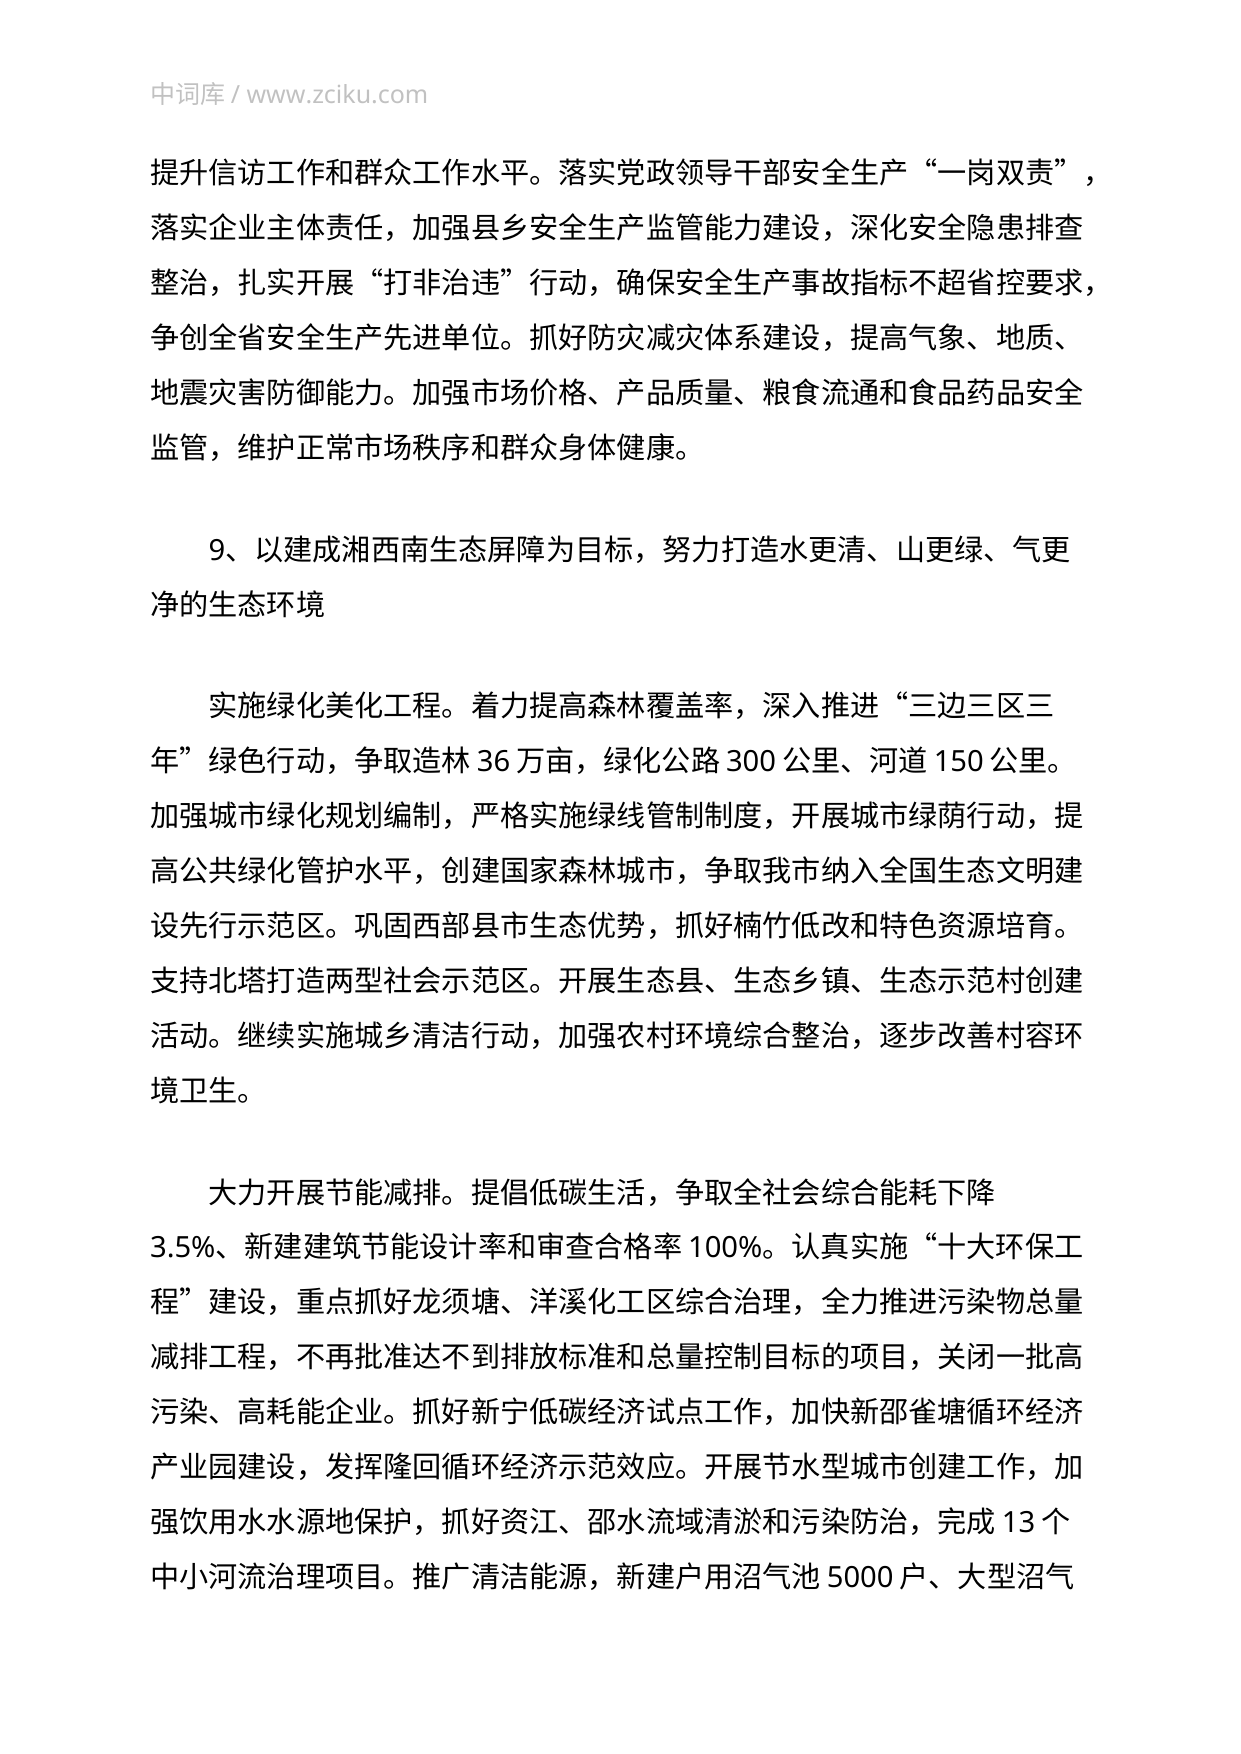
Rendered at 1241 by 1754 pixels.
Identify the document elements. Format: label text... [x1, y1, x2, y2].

text 9、以建成湘西南生态屏障为目标，努力打造水更清、山更绿、气更净的生态环境 [150, 526, 1090, 623]
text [150, 150, 1090, 467]
text 实施绿化美化工程。着力提高森林覆盖率，深入推进“三边三区三年”绿色行动，争取造林36万亩，绿化公路300公里、河道150公里。加强城市绿化规划编制，严格实施绿线管制制度，开展城市绿荫行动，提高公共绿化管护水平，创建国家森林城市，争取我市纳入全国生态文明建设先行示范区。巩固西部县市生态优势，抓好楠竹低改和特色资源培育。支持北塔打造两型社会示范区。开展生态县、生态乡镇、生态示范村创建活动。继续实施城乡清洁行动，加强农村环境综合整治，逐步改善村容环境卫生。 [150, 683, 1090, 1110]
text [150, 1169, 1090, 1596]
